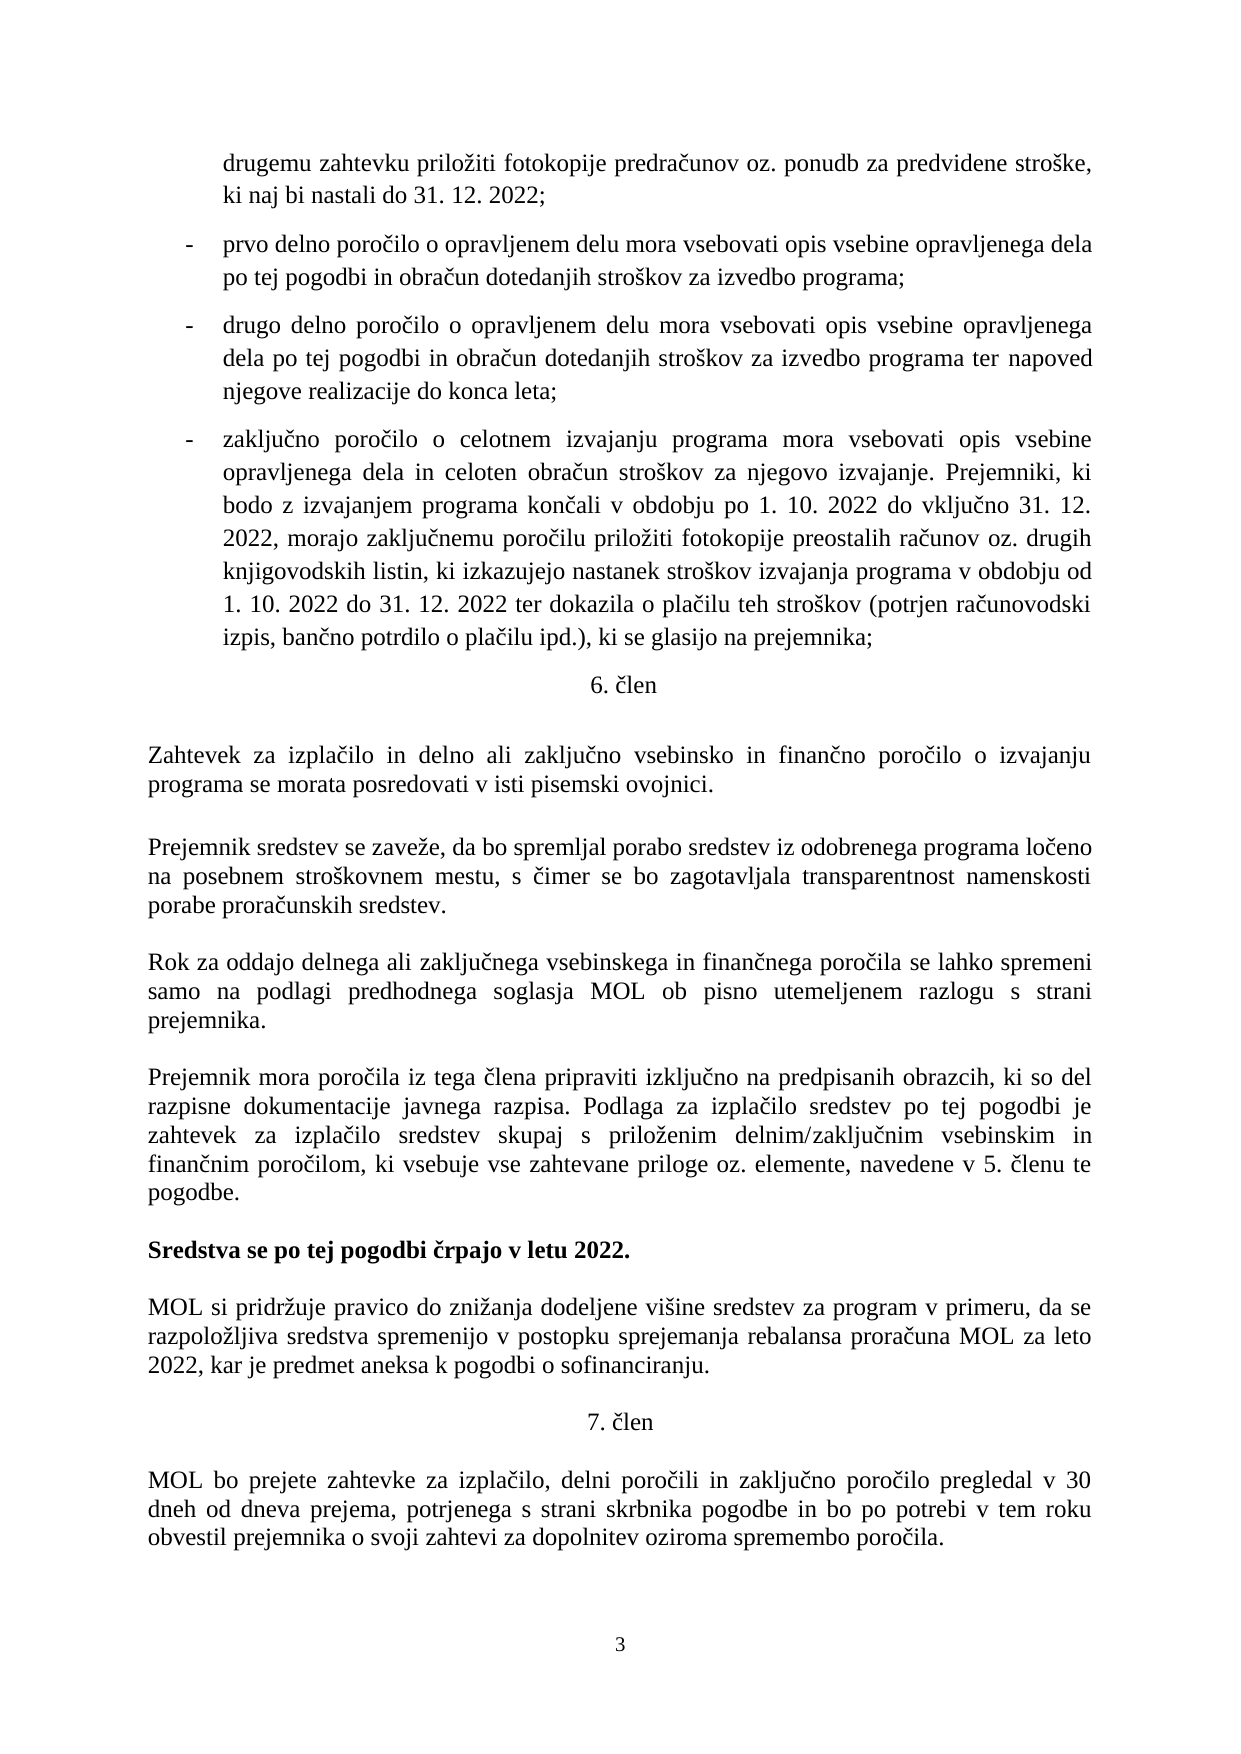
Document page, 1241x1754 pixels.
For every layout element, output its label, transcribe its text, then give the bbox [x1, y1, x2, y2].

text 7. člen [148, 1407, 1093, 1436]
text Zahtevek za izplačilo in delno ali zaključno vsebinsko in finančno poročilo o izvajanju programa se morata posredovati v isti pisemski ovojnici. [148, 740, 1093, 797]
text MOL si pridržuje pravico do znižanja dodeljene višine sredstev za program v primeru, da se razpoložljiva sredstva spremenijo v postopku sprejemanja rebalansa proračuna MOL za leto 2022, kar je predmet aneksa k pogodbi o sofinanciranju. [148, 1292, 1093, 1379]
list drugo delno poročilo o opravljenem delu mora vsebovati opis vsebine opravljenega dela po tej pogodbi in obračun dotedanjih stroškov za izvedbo programa ter napoved njegove realizacije do konca leta; [185, 310, 1093, 404]
list zaključno poročilo o celotnem izvajanju programa mora vsebovati opis vsebine opravljenega dela in celoten obračun stroškov za njegovo izvajanje. Prejemniki, ki bodo z izvajanjem programa končali v obdobju po 1. 10. 2022 do vključno 31. 12. 2022, morajo zaključnemu poročilu priložiti fotokopije preostalih računov oz. drugih knjigovodskih listin, ki izkazujejo nastanek stroškov izvajanja programa v obdobju od 1. 10. 2022 do 31. 12. 2022 ter dokazila o plačilu teh stroškov (potrjen računovodski izpis, bančno potrdilo o plačilu ipd.), ki se glasijo na prejemnika; [185, 424, 1093, 651]
text Prejemnik mora poročila iz tega člena pripraviti izključno na predpisanih obrazcih, ki so del razpisne dokumentacije javnega razpisa. Podlaga za izplačilo sredstev po tej pogodbi je zahtevek za izplačilo sredstev skupaj s priloženim delnim/zaključnim vsebinskim in finančnim poročilom, ki vsebuje vse zahtevane priloge oz. elemente, navedene v 5. členu te pogodbe. [148, 1062, 1093, 1206]
text 6. člen [148, 670, 1093, 699]
text Rok za oddajo delnega ali zaključnega vsebinskega in finančnega poročila se lahko spremeni samo na podlagi predhodnega soglasja MOL ob pisno utemeljenem razlogu s strani prejemnika. [148, 947, 1093, 1034]
text Sredstva se po tej pogodbi črpajo v letu 2022. [148, 1235, 1093, 1264]
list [185, 148, 1093, 209]
list prvo delno poročilo o opravljenem delu mora vsebovati opis vsebine opravljenega dela po tej pogodbi in obračun dotedanjih stroškov za izvedbo programa; [185, 229, 1093, 290]
text Prejemnik sredstev se zaveže, da bo spremljal porabo sredstev iz odobrenega programa ločeno na posebnem stroškovnem mestu, s čimer se bo zagotavljala transparentnost namenskosti porabe proračunskih sredstev. [148, 832, 1093, 919]
text MOL bo prejete zahtevke za izplačilo, delni poročili in zaključno poročilo pregledal v 30 dneh od dneva prejema, potrjenega s strani skrbnika pogodbe in bo po potrebi v tem roku obvestil prejemnika o svoji zahtevi za dopolnitev oziroma spremembo poročila. [148, 1465, 1093, 1551]
